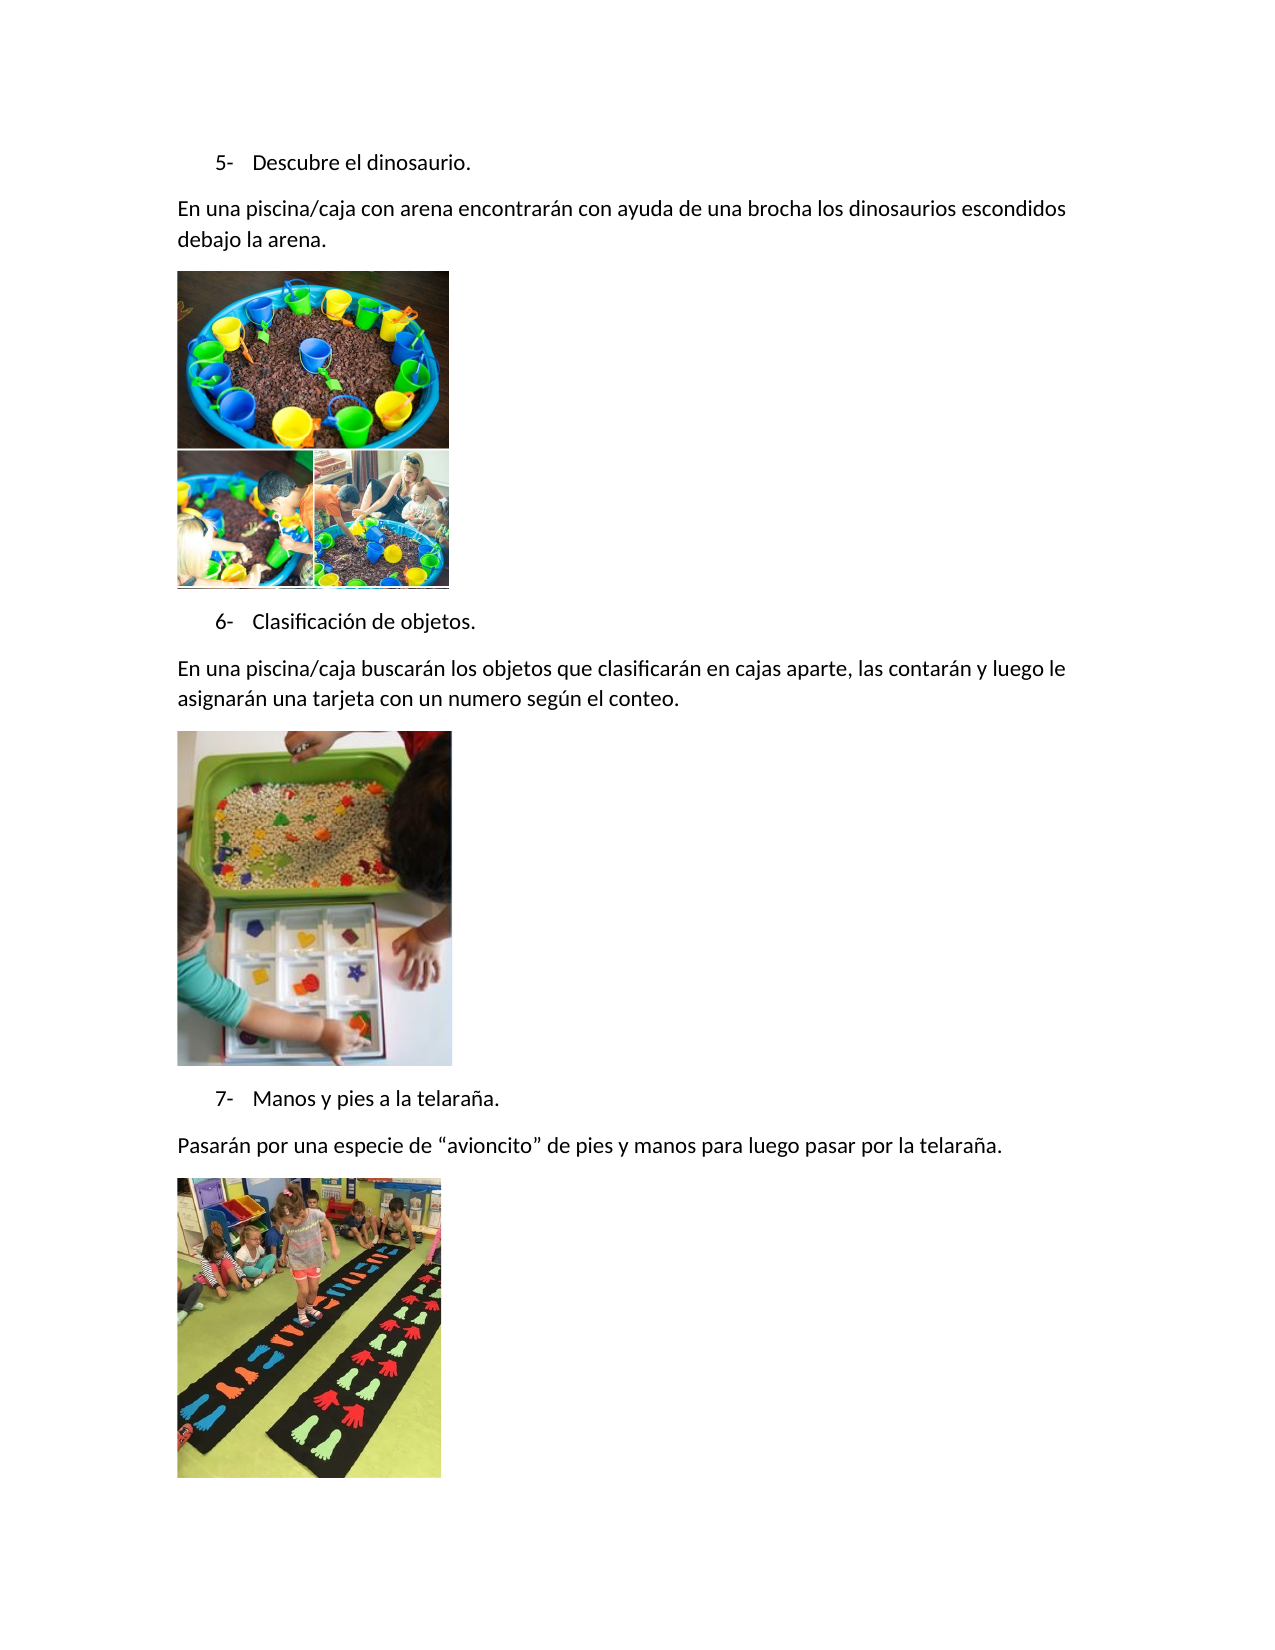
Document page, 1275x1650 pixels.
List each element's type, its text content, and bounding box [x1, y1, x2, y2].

list Descubre el dinosaurio. [215, 148, 1098, 176]
picture [177, 271, 449, 589]
picture [177, 731, 453, 1066]
list Clasificación de objetos. [215, 607, 1098, 635]
text Pasarán por una especie de “avioncito” de pies y manos para luego pasar por la telaraña. [177, 1131, 1098, 1159]
text En una piscina/caja buscarán los objetos que clasificarán en cajas aparte, las contarán y luego le asignarán una tarjeta con un numero según el conteo. [177, 654, 1098, 712]
list Manos y pies a la telaraña. [215, 1084, 1098, 1112]
text En una piscina/caja con arena encontrarán con ayuda de una brocha los dinosaurios escondidos debajo la arena. [177, 194, 1098, 253]
picture [177, 1178, 442, 1478]
